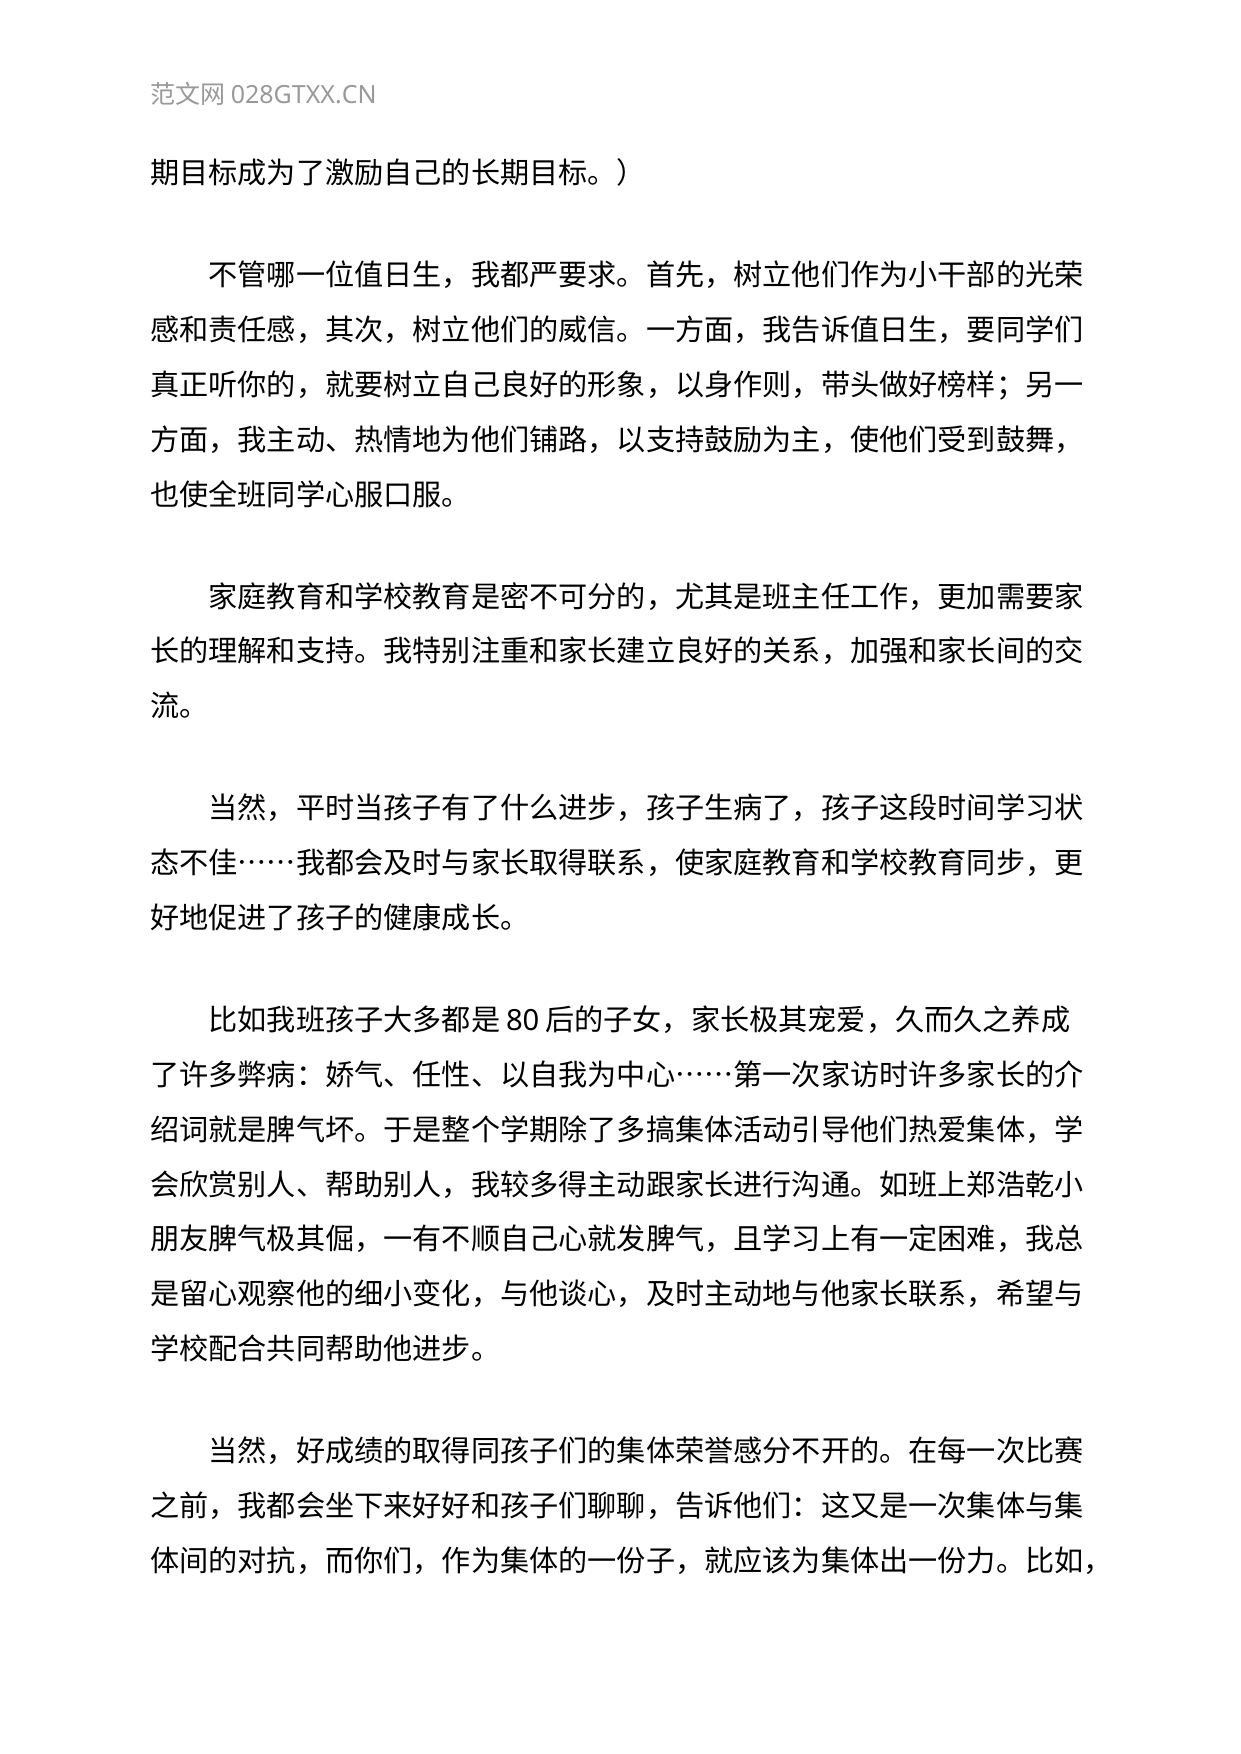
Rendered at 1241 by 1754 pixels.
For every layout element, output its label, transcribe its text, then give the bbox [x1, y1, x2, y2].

text 当然，平时当孩子有了什么进步，孩子生病了，孩子这段时间学习状态不佳……我都会及时与家长取得联系，使家庭教育和学校教育同步，更好地促进了孩子的健康成长。 [150, 785, 1090, 937]
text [150, 1427, 1090, 1579]
text 家庭教育和学校教育是密不可分的，尤其是班主任工作，更加需要家长的理解和支持。我特别注重和家长建立良好的关系，加强和家长间的交流。 [150, 573, 1090, 725]
text 不管哪一位值日生，我都严要求。首先，树立他们作为小干部的光荣感和责任感，其次，树立他们的威信。一方面，我告诉值日生，要同学们真正听你的，就要树立自己良好的形象，以身作则，带头做好榜样；另一方面，我主动、热情地为他们铺路，以支持鼓励为主，使他们受到鼓舞，也使全班同学心服口服。 [150, 252, 1090, 514]
text 比如我班孩子大多都是80后的子女，家长极其宠爱，久而久之养成了许多弊病：娇气、任性、以自我为中心……第一次家访时许多家长的介绍词就是脾气坏。于是整个学期除了多搞集体活动引导他们热爱集体，学会欣赏别人、帮助别人，我较多得主动跟家长进行沟通。如班上郑浩乾小朋友脾气极其倔，一有不顺自己心就发脾气，且学习上有一定困难，我总是留心观察他的细小变化，与他谈心，及时主动地与他家长联系，希望与学校配合共同帮助他进步。 [150, 996, 1090, 1368]
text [150, 150, 1090, 192]
